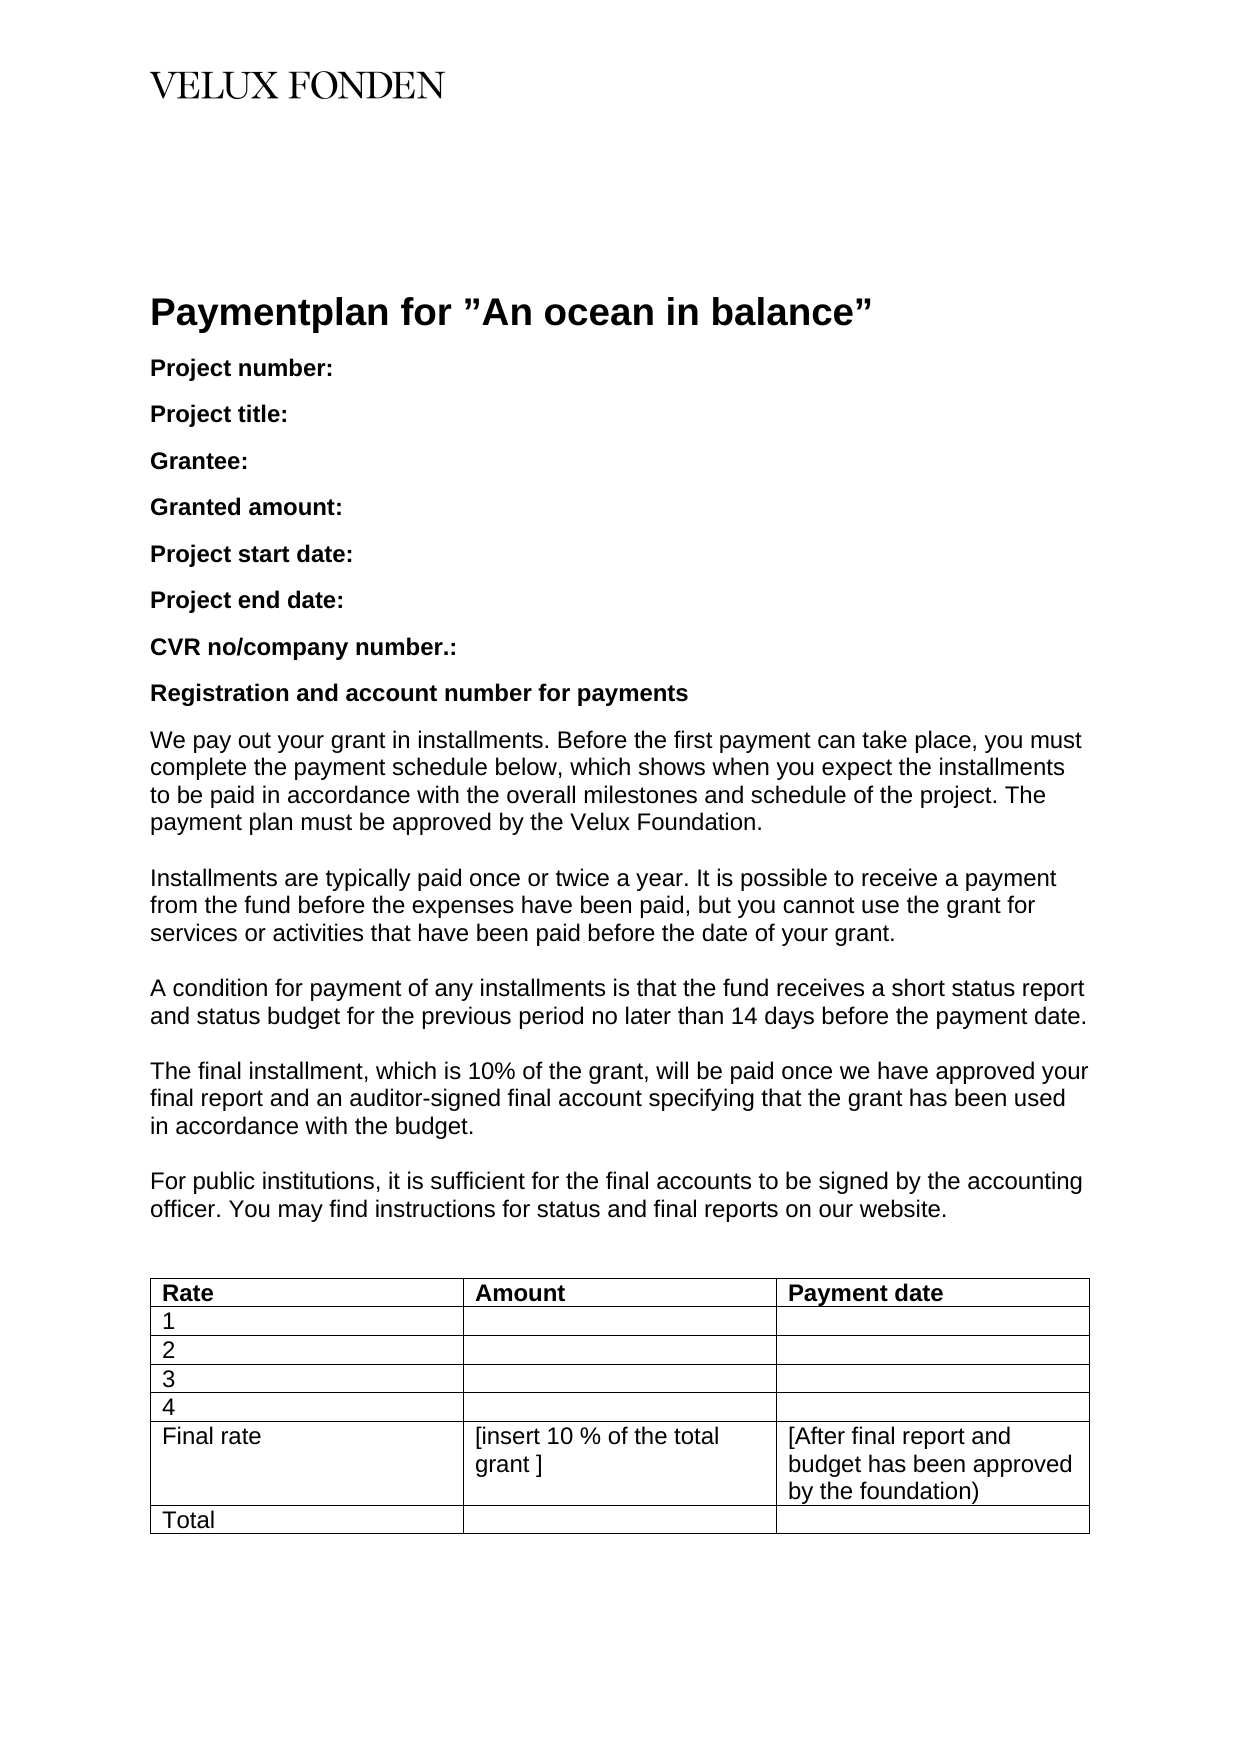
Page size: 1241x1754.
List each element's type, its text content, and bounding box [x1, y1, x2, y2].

picture [150, 70, 446, 100]
table_cell [777, 1393, 1089, 1421]
text For public institutions, it is sufficient for the final accounts to be signed by the accounting officer. You may find instructions for status and final reports on our website. [150, 1167, 1090, 1222]
table_cell 3 [151, 1365, 463, 1392]
table_cell [777, 1307, 1089, 1335]
text Paymentplan for ”An ocean in balance” [150, 289, 1090, 334]
table_cell Total [151, 1506, 463, 1533]
text The final installment, which is 10% of the grant, will be paid once we have approved your final report and an auditor-signed final account specifying that the grant has been used in accordance with the budget. [150, 1057, 1090, 1139]
text Project start date: [150, 540, 1090, 567]
table_cell [464, 1336, 776, 1363]
table_cell [After final report and budget has been approved by the foundation) [777, 1422, 1089, 1505]
table_cell [insert 10 % of the total grant ] [464, 1422, 776, 1505]
text CVR no/company number.: [150, 633, 1090, 660]
table_cell 2 [151, 1336, 463, 1363]
text Project number: [150, 354, 1090, 381]
table_cell [777, 1336, 1089, 1363]
text Granted amount: [150, 493, 1090, 521]
text Grantee: [150, 447, 1090, 474]
table_cell [777, 1365, 1089, 1392]
table_cell [464, 1393, 776, 1421]
text Project end date: [150, 586, 1090, 614]
text We pay out your grant in installments. Before the first payment can take place, you must complete the payment schedule below, which shows when you expect the installments to be paid in accordance with the overall milestones and schedule of the project. The payment plan must be approved by the Velux Foundation. [150, 726, 1090, 836]
table_cell [464, 1307, 776, 1335]
table_cell 1 [151, 1307, 463, 1335]
table_header Amount [464, 1279, 776, 1306]
text A condition for payment of any installments is that the fund receives a short status report and status budget for the previous period no later than 14 days before the payment date. [150, 974, 1090, 1029]
text Project title: [150, 400, 1090, 428]
table_cell Final rate [151, 1422, 463, 1505]
table_header Payment date [777, 1279, 1089, 1306]
table_cell [777, 1506, 1089, 1533]
table_header Rate [151, 1279, 463, 1306]
table_cell [464, 1365, 776, 1392]
table_cell 4 [151, 1393, 463, 1421]
text Registration and account number for payments [150, 679, 1090, 707]
table_cell [464, 1506, 776, 1533]
text Installments are typically paid once or twice a year. It is possible to receive a payment from the fund before the expenses have been paid, but you cannot use the grant for services or activities that have been paid before the date of your grant. [150, 863, 1090, 946]
